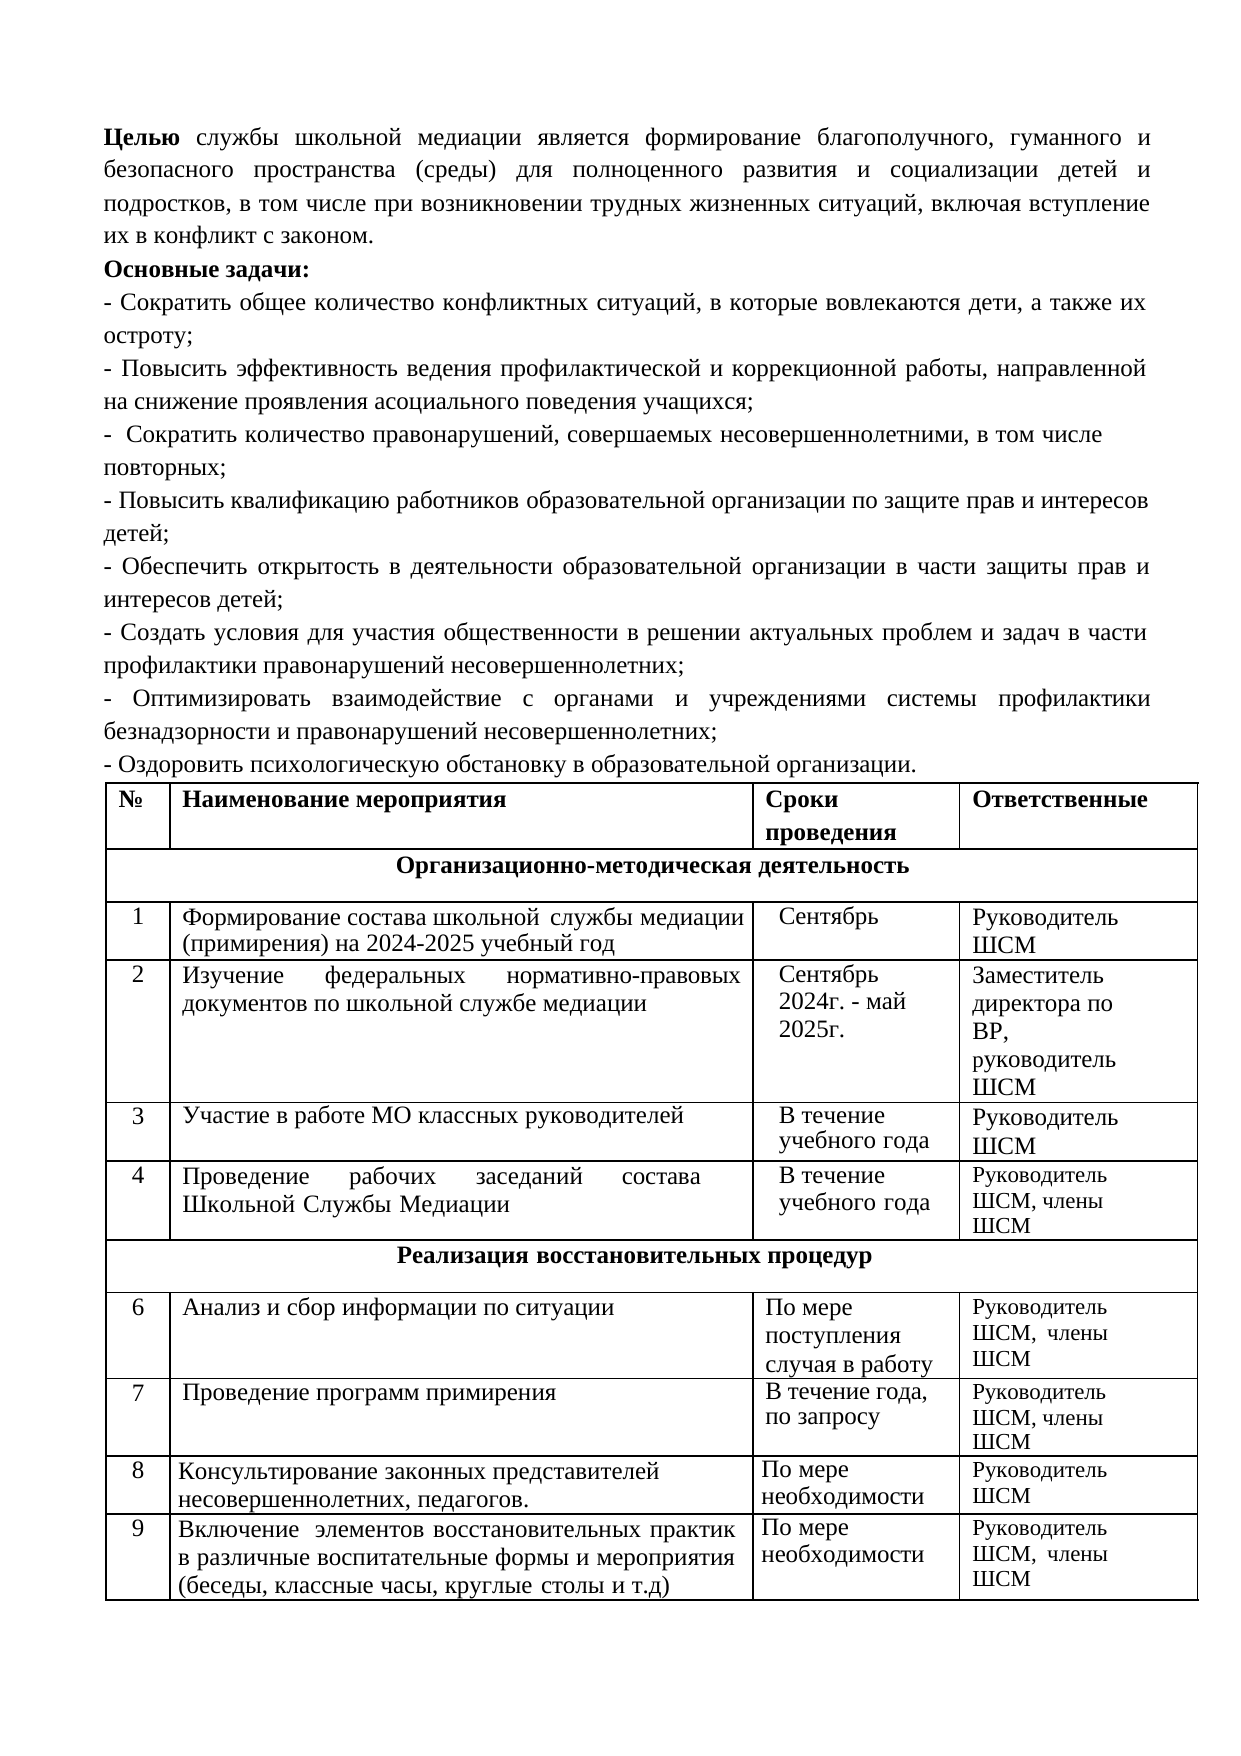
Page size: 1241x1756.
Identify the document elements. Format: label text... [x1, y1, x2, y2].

table_cell Проведение рабочих заседаний состава Школьной Службы Медиации [171, 1162, 752, 1239]
table_cell Руководитель ШСМ [960, 903, 1197, 959]
table_cell Руководитель ШСМ, члены ШСМ [960, 1515, 1197, 1599]
table_cell 8 [107, 1457, 169, 1513]
table_cell В течение учебного года [754, 1162, 959, 1239]
table_cell Руководитель ШСМ, члены ШСМ [960, 1293, 1197, 1378]
table_cell По мере необходимости [754, 1457, 959, 1513]
table_cell Руководитель ШСМ [960, 1103, 1197, 1160]
table_cell Реализация восстановительных процедур [107, 1241, 1197, 1292]
list Оздоровить психологическую обстановку в образовательной организации. [103, 749, 1211, 778]
list Обеспечить открытость в деятельности образовательной организации в части защиты прав и интересов детей; [103, 551, 1151, 613]
list Повысить квалификацию работников образовательной организации по защите прав и интересов детей; [103, 485, 1151, 547]
table_cell 7 [107, 1379, 169, 1455]
table_header Сроки проведения [754, 784, 959, 848]
table_cell По мере поступления случая в работу [754, 1293, 959, 1378]
table_cell Включение элементов восстановительных практик в различные воспитательные формы и мероприятия (беседы, классные часы, круглые столы и т.д) [171, 1515, 752, 1599]
list Сократить количество правонарушений, совершаемых несовершеннолетними, в том числе повторных; [103, 419, 1151, 481]
table_header Ответственные [960, 784, 1197, 848]
table_cell 3 [107, 1103, 169, 1160]
table_cell 2 [107, 961, 169, 1101]
table_cell Анализ и сбор информации по ситуации [171, 1293, 752, 1378]
list Сократить общее количество конфликтных ситуаций, в которые вовлекаются дети, а также их остроту; [103, 287, 1151, 349]
table_cell Организационно-методическая деятельность [107, 850, 1197, 901]
table_cell Консультирование законных представителей несовершеннолетних, педагогов. [171, 1457, 752, 1513]
list Оптимизировать взаимодействие с органами и учреждениями системы профилактики безнадзорности и правонарушений несовершеннолетних; [103, 683, 1151, 745]
table_cell Руководитель ШСМ, члены ШСМ [960, 1379, 1197, 1455]
table_cell Сентябрь 2024г. - май 2025г. [754, 961, 959, 1101]
table_header Наименование мероприятия [171, 784, 752, 848]
table_cell Руководитель ШСМ [960, 1457, 1197, 1513]
list Повысить эффективность ведения профилактической и коррекционной работы, направленной на снижение проявления асоциального поведения учащихся; [103, 353, 1151, 415]
table_cell Руководитель ШСМ, члены ШСМ [960, 1162, 1197, 1239]
table_cell 6 [107, 1293, 169, 1378]
table_cell 1 [107, 903, 169, 959]
table_cell Сентябрь [754, 903, 959, 959]
table_cell В течение года, по запросу [754, 1379, 959, 1455]
text Целью службы школьной медиации является формирование благополучного, гуманного и безопасного пространства (среды) для полноценного развития и социализации детей и подростков, в том числе при возникновении трудных жизненных ситуаций, включая вступление их в конфликт с законом. [103, 122, 1151, 249]
table_cell В течение учебного года [754, 1103, 959, 1160]
table_cell Изучение федеральных нормативно-правовых документов по школьной службе медиации [171, 961, 752, 1101]
text Основные задачи: [103, 254, 1211, 282]
list Создать условия для участия общественности в решении актуальных проблем и задач в части профилактики правонарушений несовершеннолетних; [103, 617, 1151, 679]
table_header № [107, 784, 169, 848]
table_cell 9 [107, 1515, 169, 1599]
table_cell 4 [107, 1162, 169, 1239]
table_cell Проведение программ примирения [171, 1379, 752, 1455]
table_cell Формирование состава школьной службы медиации (примирения) на 2024-2025 учебный год [171, 903, 752, 959]
table_cell Участие в работе МО классных руководителей [171, 1103, 752, 1160]
table_cell Заместитель директора по ВР, руководитель ШСМ [960, 961, 1197, 1101]
table_cell По мере необходимости [754, 1515, 959, 1599]
